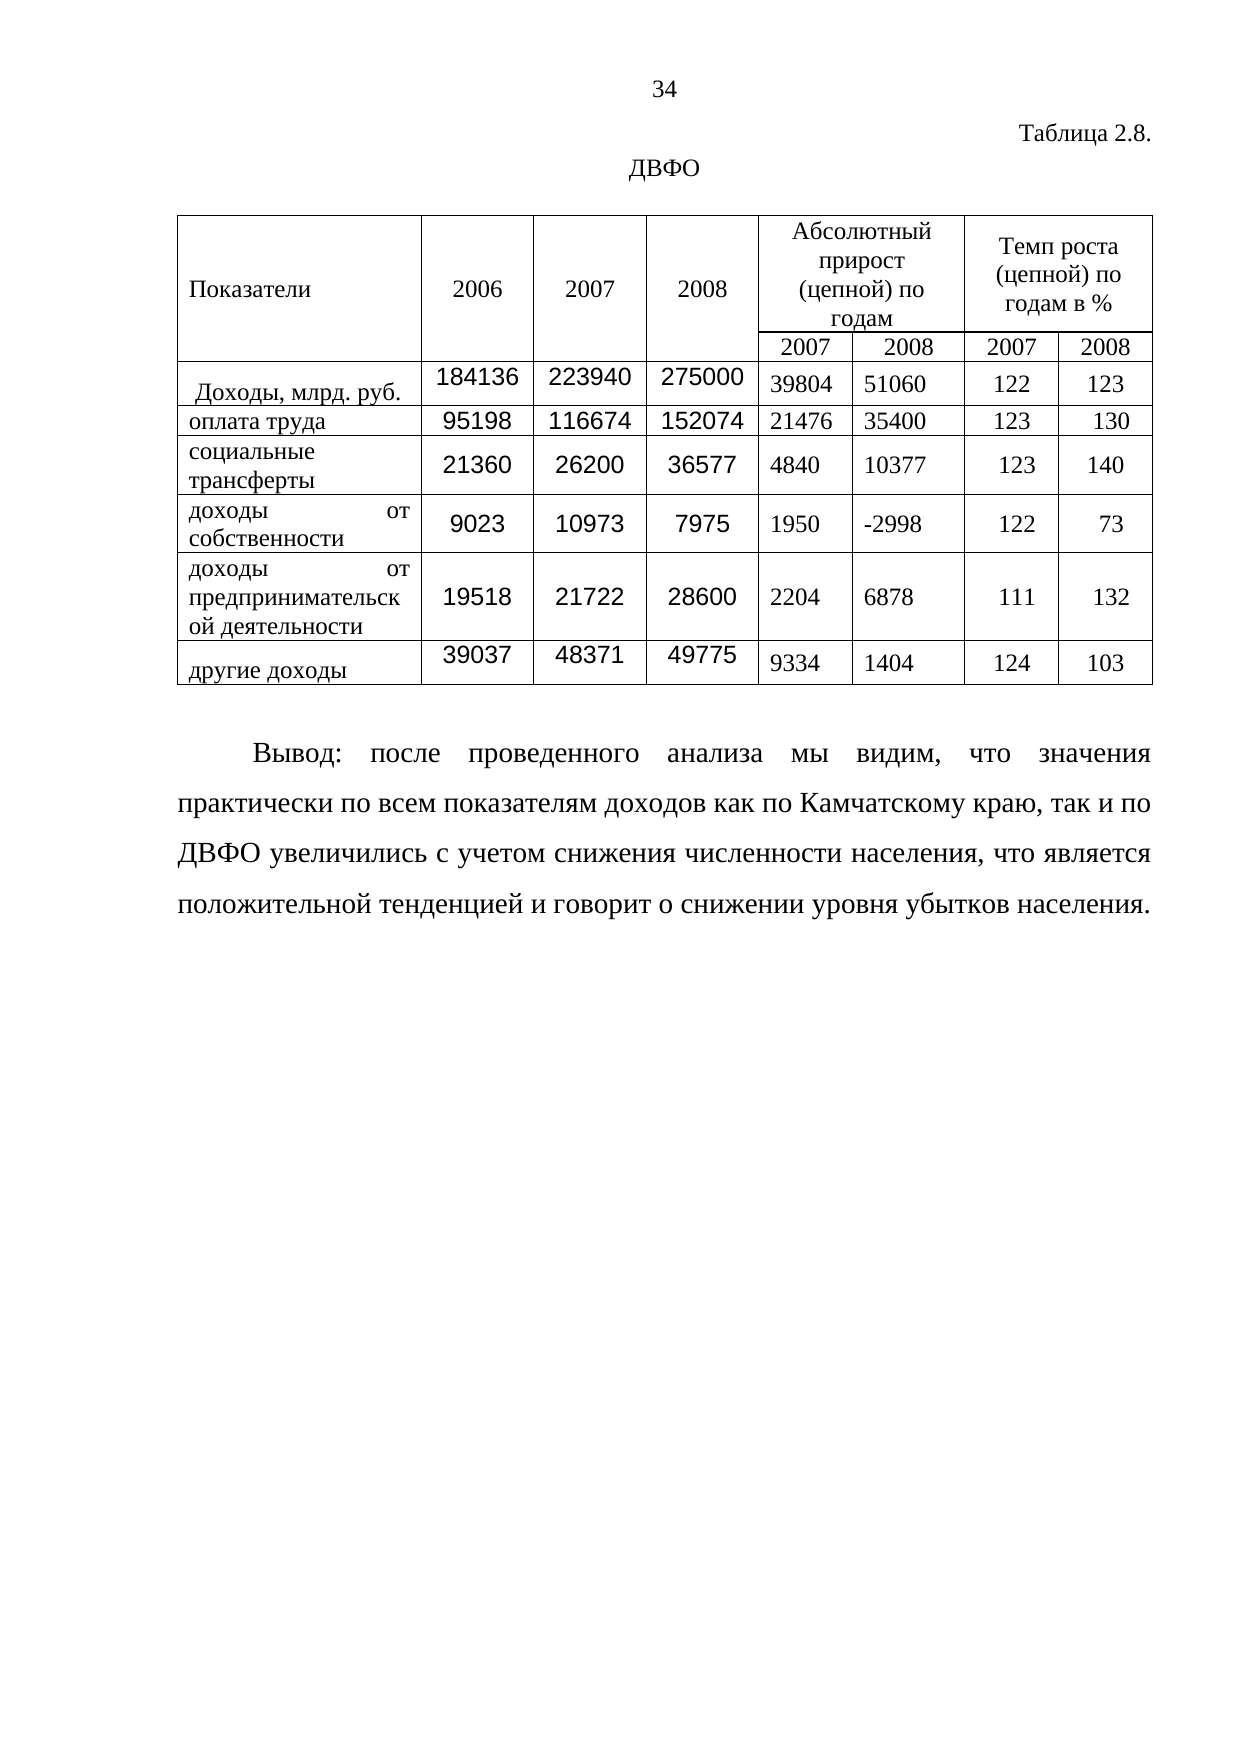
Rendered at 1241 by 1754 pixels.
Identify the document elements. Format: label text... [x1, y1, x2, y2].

table_header 2006 [422, 216, 533, 361]
table_cell доходы от собственности [178, 495, 421, 552]
table_header Показатели [178, 216, 421, 361]
table_cell 123 [965, 436, 1058, 494]
table_cell 39037 [422, 641, 533, 683]
table_cell 36577 [647, 436, 758, 494]
table_cell 39804 [759, 362, 852, 405]
table_cell 140 [1059, 436, 1152, 494]
table_cell 116674 [534, 406, 646, 435]
table_cell 111 [965, 553, 1058, 639]
table_cell Доходы, млрд. руб. [178, 362, 421, 405]
table_cell 26200 [534, 436, 646, 494]
table_cell 132 [1059, 553, 1152, 639]
table_cell 275000 [647, 362, 758, 405]
table_cell 95198 [422, 406, 533, 435]
table_cell 4840 [759, 436, 852, 494]
table_cell 124 [965, 641, 1058, 683]
table_cell 21722 [534, 553, 646, 639]
table_cell 21476 [759, 406, 852, 435]
table_header 2008 [647, 216, 758, 361]
table_cell 51060 [853, 362, 964, 405]
table_cell 10377 [853, 436, 964, 494]
table_cell 2008 [853, 333, 964, 361]
table_cell 223940 [534, 362, 646, 405]
table_cell социальные трансферты [178, 436, 421, 494]
table_cell 19518 [422, 553, 533, 639]
table_cell 1404 [853, 641, 964, 683]
table_cell 123 [965, 406, 1058, 435]
table_cell 122 [965, 495, 1058, 552]
table_cell 21360 [422, 436, 533, 494]
table_cell другие доходы [178, 641, 421, 683]
table_cell 1950 [759, 495, 852, 552]
table_cell доходы от предпринимательской деятельности [178, 553, 421, 639]
table_cell 130 [1059, 406, 1152, 435]
table_cell 9023 [422, 495, 533, 552]
table_cell 2007 [759, 333, 852, 361]
table_cell -2998 [853, 495, 964, 552]
table_cell 48371 [534, 641, 646, 683]
table_cell 73 [1059, 495, 1152, 552]
table_cell 2007 [965, 333, 1058, 361]
table_cell 103 [1059, 641, 1152, 683]
table_header Абсолютный прирост (цепной) по годам [759, 216, 964, 331]
table_cell 10973 [534, 495, 646, 552]
table_cell 123 [1059, 362, 1152, 405]
table_cell 122 [965, 362, 1058, 405]
table_cell 9334 [759, 641, 852, 683]
table_cell оплата труда [178, 406, 421, 435]
table_cell 35400 [853, 406, 964, 435]
text ДВФО [177, 153, 1152, 182]
table_header Темп роста (цепной) по годам в % [965, 216, 1152, 331]
table_header 2007 [534, 216, 646, 361]
table_cell 49775 [647, 641, 758, 683]
table_cell 184136 [422, 362, 533, 405]
table_cell 6878 [853, 553, 964, 639]
table_cell 7975 [647, 495, 758, 552]
table_cell 152074 [647, 406, 758, 435]
table_cell 2204 [759, 553, 852, 639]
subtitle Таблица 2.8. [177, 118, 1152, 147]
table_cell 2008 [1059, 333, 1152, 361]
table_cell 28600 [647, 553, 758, 639]
text Вывод: после проведенного анализа мы видим, что значения практически по всем показателям доходов как по Камчатскому краю, так и по ДВФО увеличились с учетом снижения численности населения, что является положительной тенденцией и говорит о снижении уровня убытков населения. [177, 735, 1152, 919]
